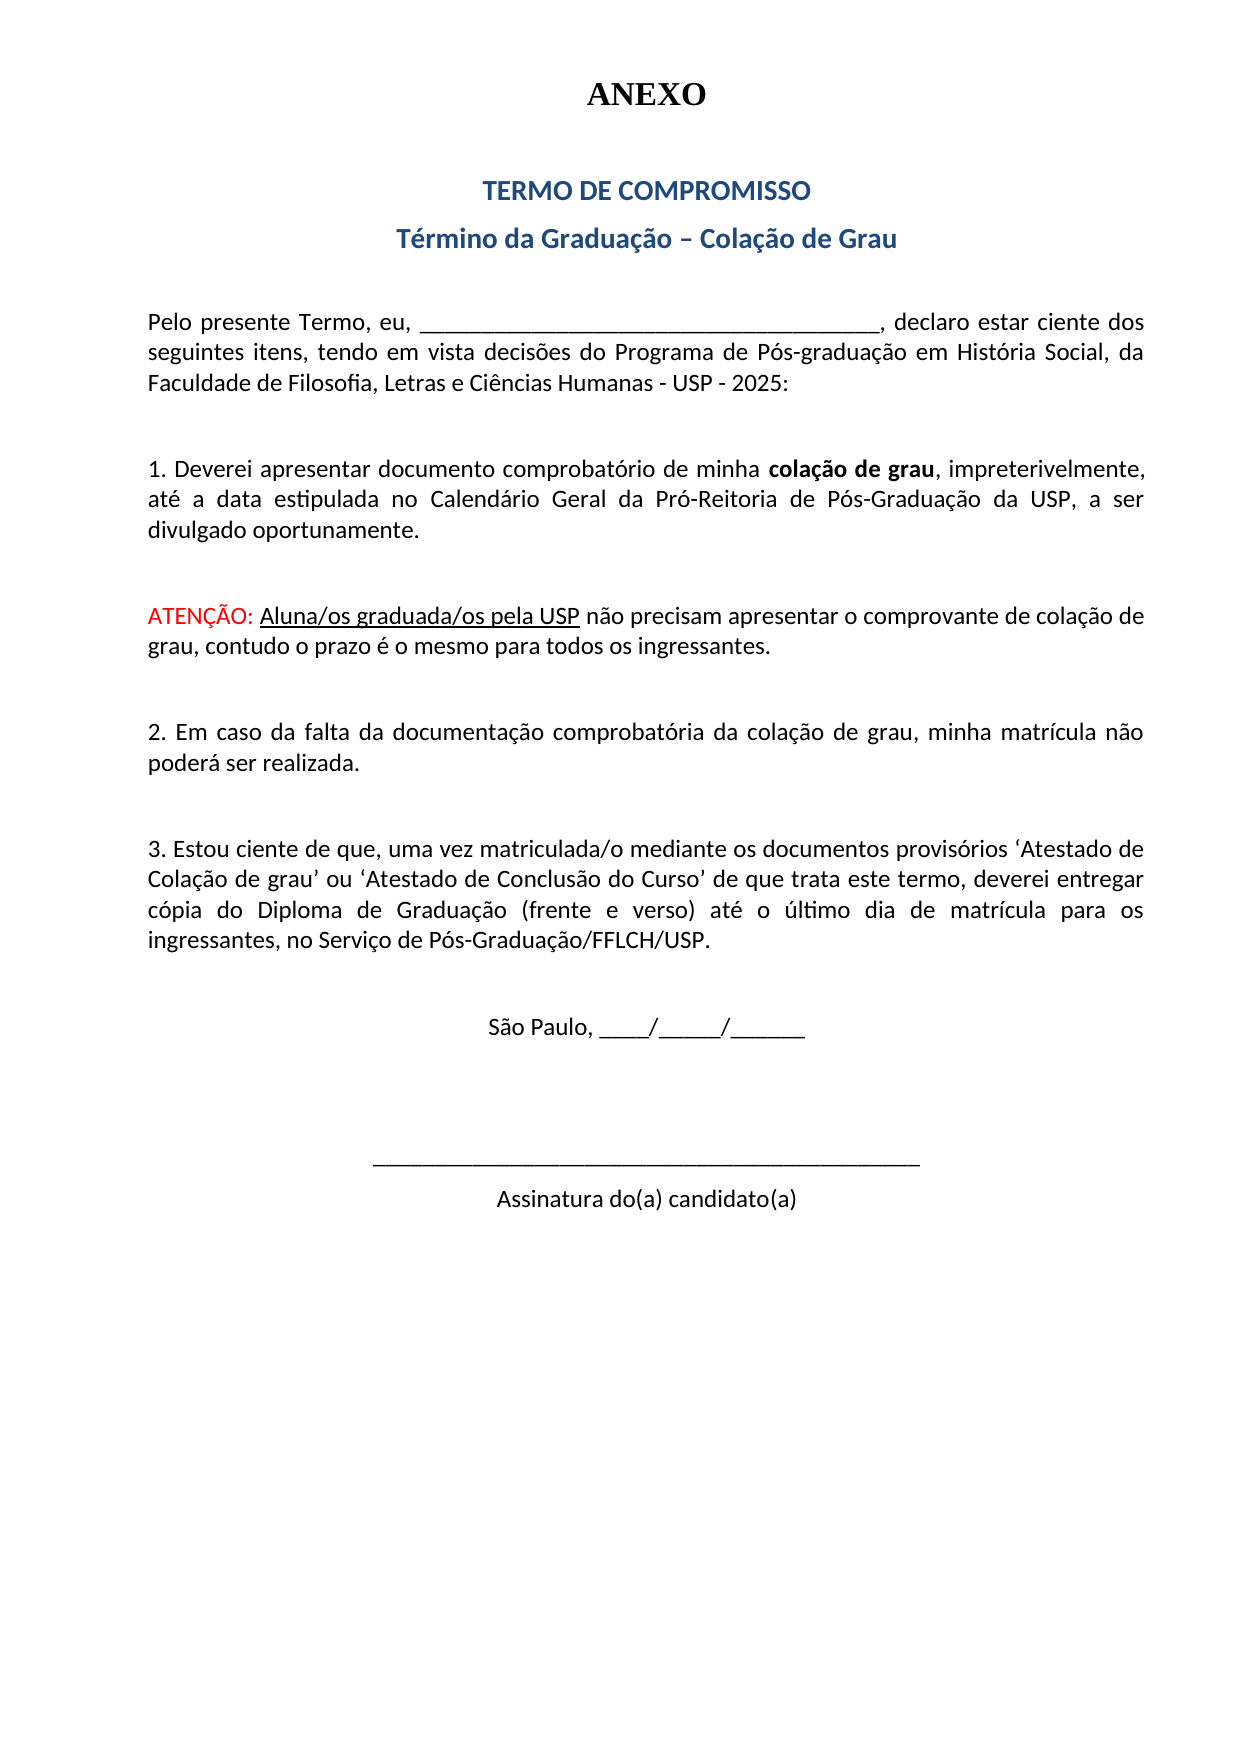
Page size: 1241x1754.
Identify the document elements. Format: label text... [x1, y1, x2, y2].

text São Paulo, ____/_____/______ [148, 1011, 1146, 1041]
text 1. Deverei apresentar documento comprobatório de minha colação de grau, impreterivelmente, até a data estipulada no Calendário Geral da Pró-Reitoria de Pós-Graduação da USP, a ser divulgado oportunamente. [148, 453, 1146, 544]
subtitle TERMO DE COMPROMISSO [148, 172, 1146, 207]
text 2. Em caso da falta da documentação comprobatória da colação de grau, minha matrícula não poderá ser realizada. [148, 716, 1146, 777]
text Pelo presente Termo, eu, _____________________________________, declaro estar ciente dos seguintes itens, tendo em vista decisões do Programa de Pós-graduação em História Social, da Faculdade de Filosofia, Letras e Ciências Humanas - USP - 2025: [148, 306, 1146, 397]
text Assinatura do(a) candidato(a) [148, 1183, 1146, 1213]
subtitle Término da Graduação – Colação de Grau [148, 220, 1146, 255]
text ATENÇÃO: Aluna/os graduada/os pela USP não precisam apresentar o comprovante de colação de grau, contudo o prazo é o mesmo para todos os ingressantes. [148, 600, 1146, 661]
text 3. Estou ciente de que, uma vez matriculada/o mediante os documentos provisórios ‘Atestado de Colação de grau’ ou ‘Atestado de Conclusão do Curso’ de que trata este termo, deverei entregar cópia do Diploma de Graduação (frente e verso) até o último dia de matrícula para os ingressantes, no Serviço de Pós-Graduação/FFLCH/USP. [148, 833, 1146, 955]
text ____________________________________________ [148, 1140, 1146, 1170]
